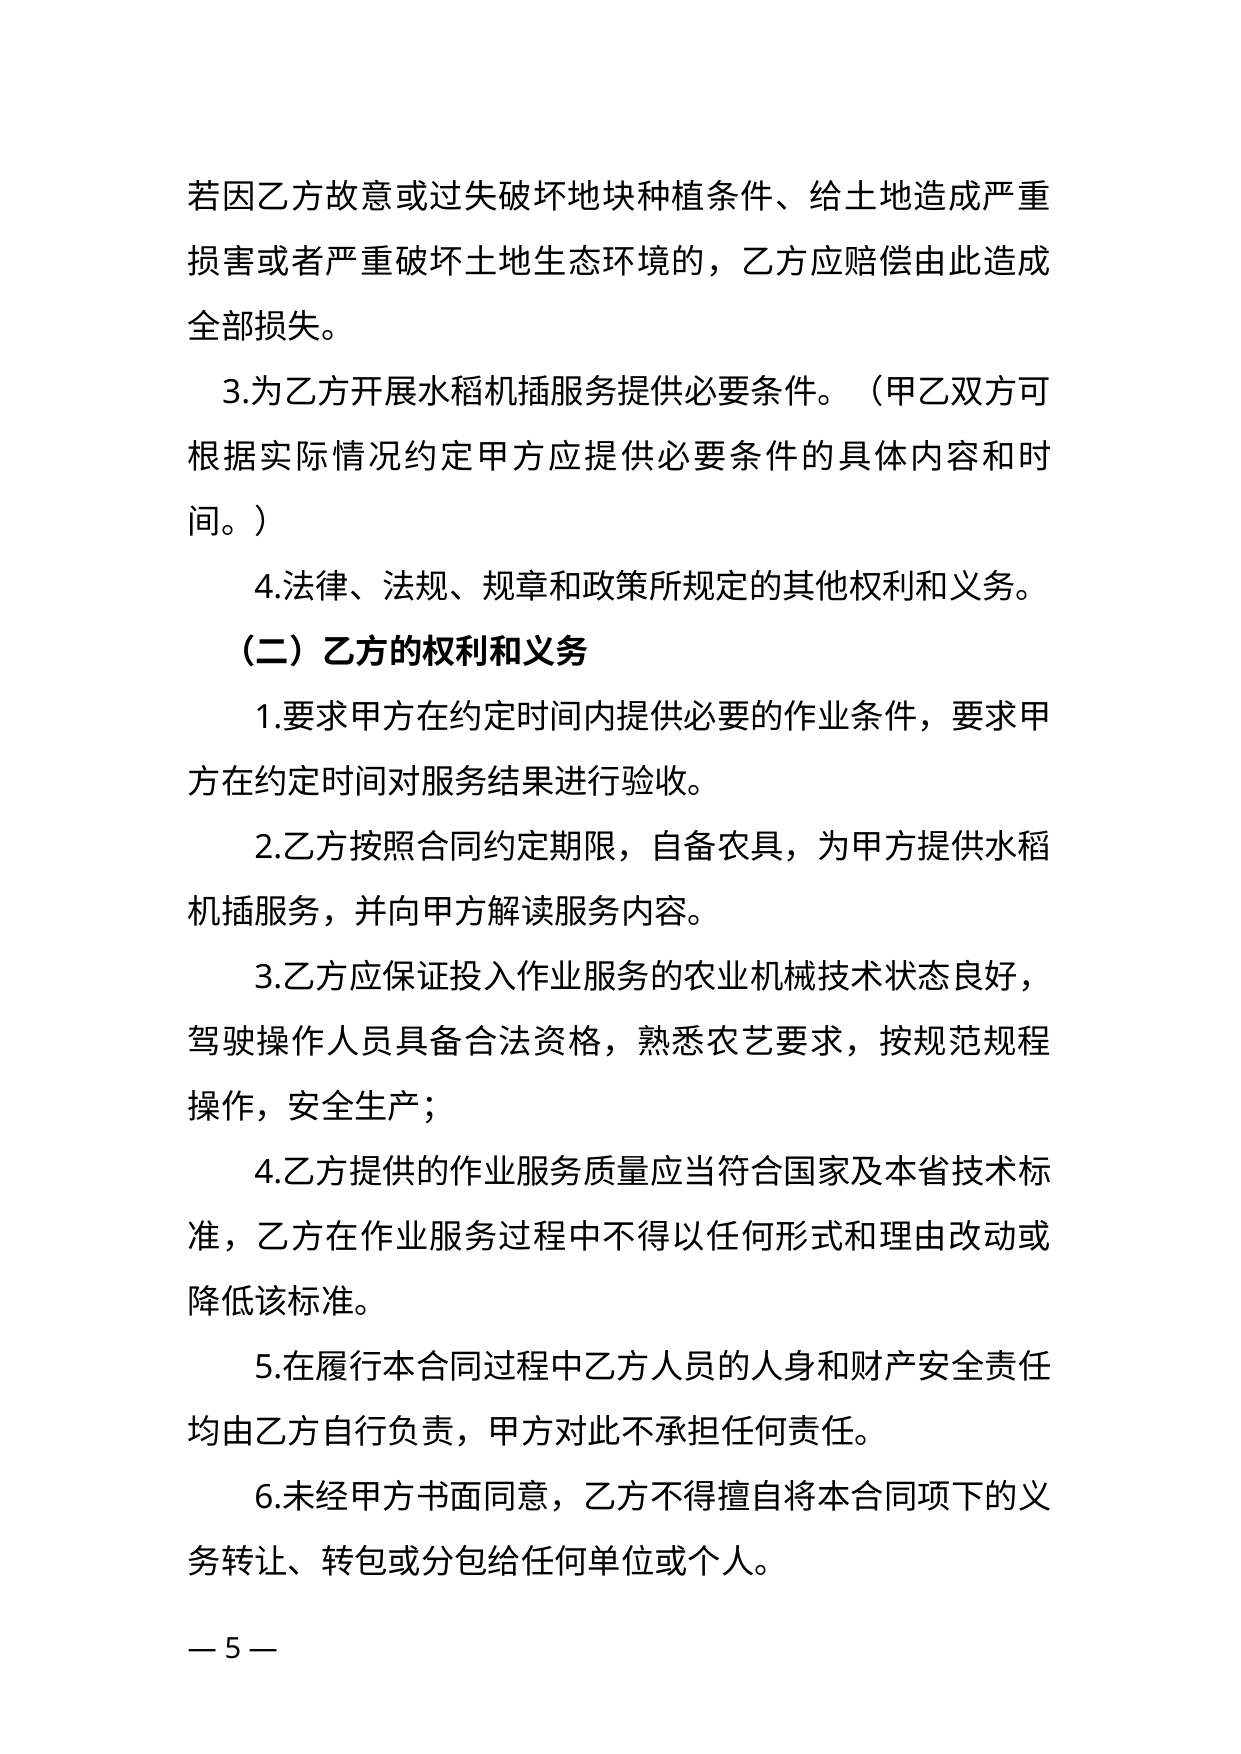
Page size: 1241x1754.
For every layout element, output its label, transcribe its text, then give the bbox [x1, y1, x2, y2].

text 5.在履行本合同过程中乙方人员的人身和财产安全责任均由乙方自行负责，甲方对此不承担任何责任。 [187, 1332, 1053, 1462]
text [187, 162, 1053, 357]
text 4.乙方提供的作业服务质量应当符合国家及本省技术标准，乙方在作业服务过程中不得以任何形式和理由改动或降低该标准。 [187, 1137, 1053, 1332]
text 1.要求甲方在约定时间内提供必要的作业条件，要求甲方在约定时间对服务结果进行验收。 [187, 682, 1053, 812]
text 6.未经甲方书面同意，乙方不得擅自将本合同项下的义务转让、转包或分包给任何单位或个人。 [187, 1462, 1053, 1592]
text 3.为乙方开展水稻机插服务提供必要条件。（甲乙双方可根据实际情况约定甲方应提供必要条件的具体内容和时间。） [187, 357, 1053, 552]
text 4.法律、法规、规章和政策所规定的其他权利和义务。 [187, 552, 1053, 617]
text （二）乙方的权利和义务 [187, 617, 1053, 682]
text 3.乙方应保证投入作业服务的农业机械技术状态良好，驾驶操作人员具备合法资格，熟悉农艺要求，按规范规程操作，安全生产； [187, 942, 1053, 1137]
text 2.乙方按照合同约定期限，自备农具，为甲方提供水稻机插服务，并向甲方解读服务内容。 [187, 812, 1053, 942]
